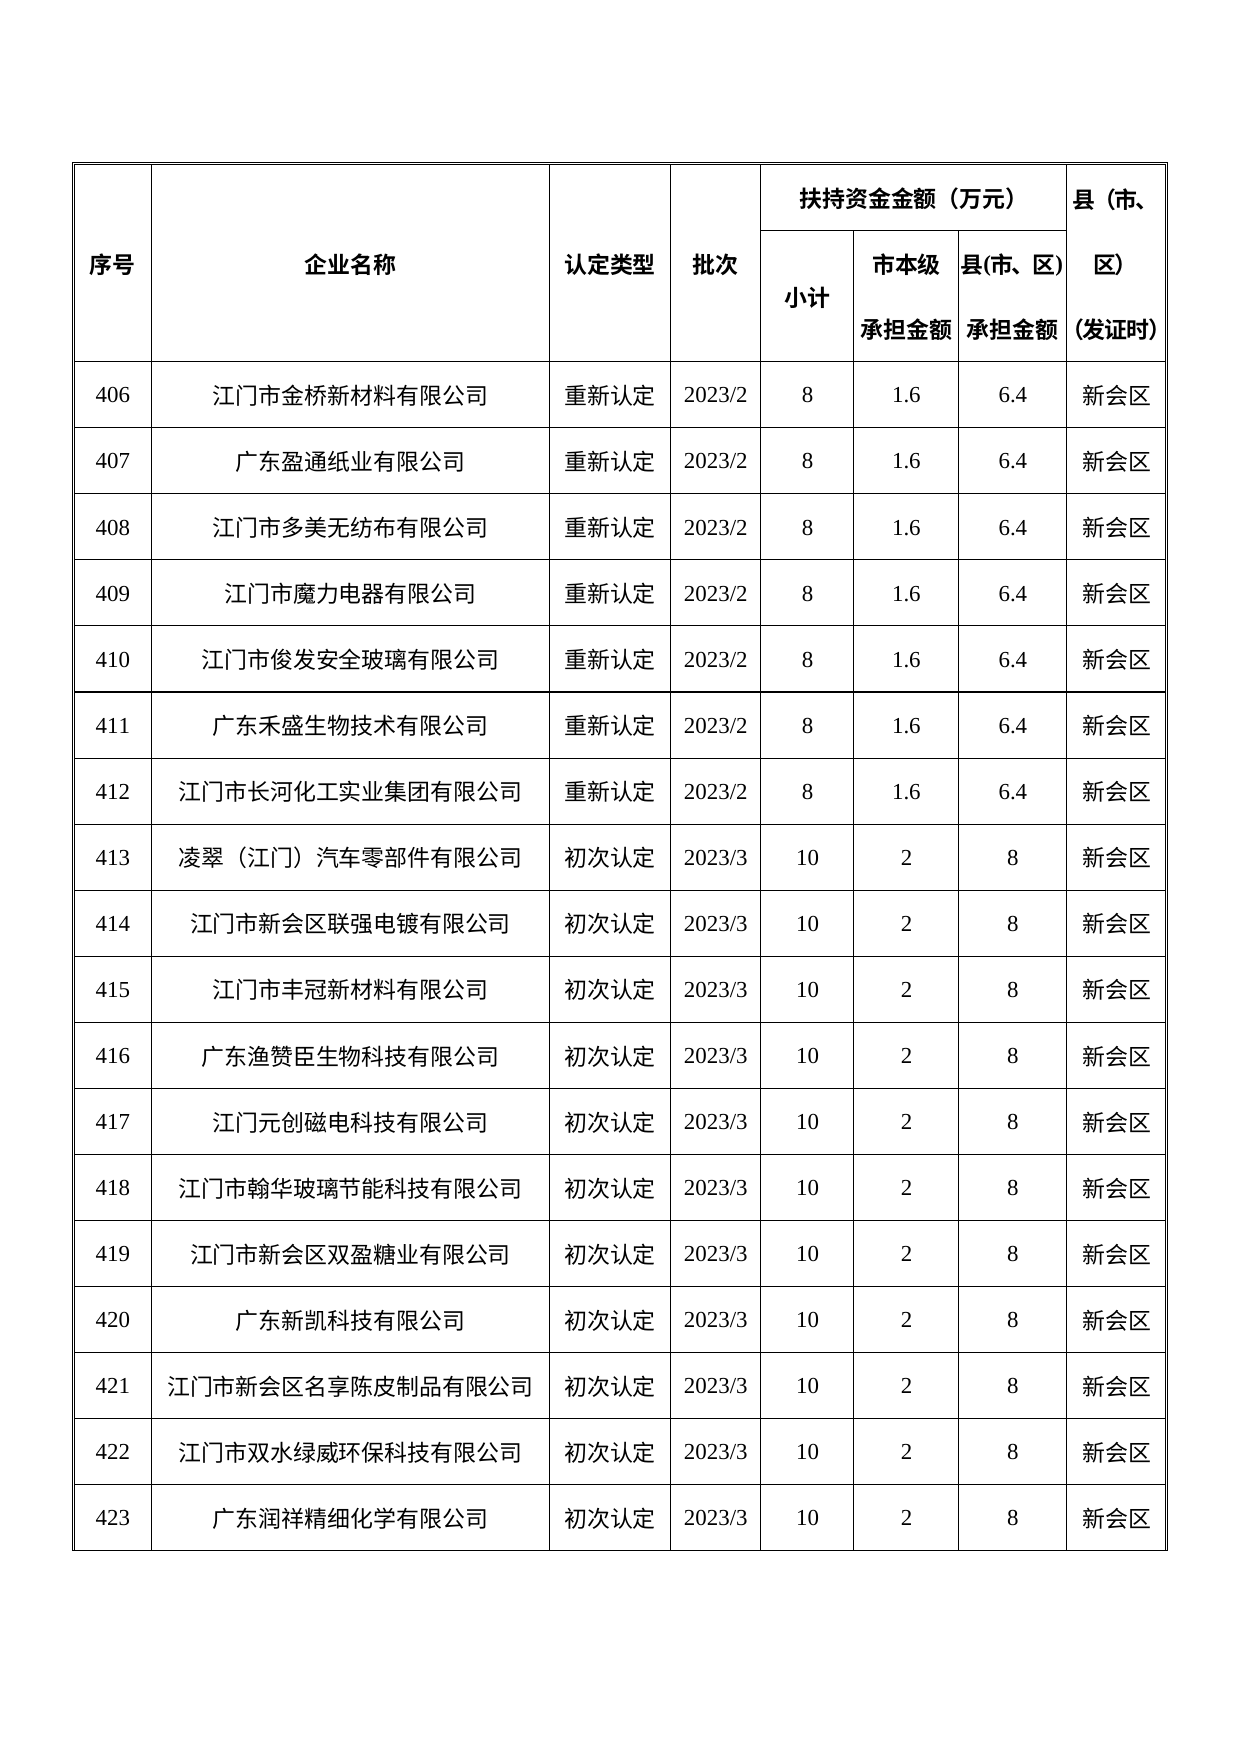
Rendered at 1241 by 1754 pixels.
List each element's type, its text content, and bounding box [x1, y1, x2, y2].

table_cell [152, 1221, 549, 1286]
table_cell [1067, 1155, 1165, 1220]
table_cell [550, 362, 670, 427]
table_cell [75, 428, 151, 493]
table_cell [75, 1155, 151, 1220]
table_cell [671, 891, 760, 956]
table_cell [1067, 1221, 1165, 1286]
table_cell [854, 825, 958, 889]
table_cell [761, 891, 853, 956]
table_header 企业名称 [152, 165, 549, 361]
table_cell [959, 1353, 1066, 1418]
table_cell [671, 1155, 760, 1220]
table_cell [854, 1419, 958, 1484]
table_header 县（市、 区） （发证时） [1067, 165, 1165, 361]
table_cell 小计 [761, 231, 853, 361]
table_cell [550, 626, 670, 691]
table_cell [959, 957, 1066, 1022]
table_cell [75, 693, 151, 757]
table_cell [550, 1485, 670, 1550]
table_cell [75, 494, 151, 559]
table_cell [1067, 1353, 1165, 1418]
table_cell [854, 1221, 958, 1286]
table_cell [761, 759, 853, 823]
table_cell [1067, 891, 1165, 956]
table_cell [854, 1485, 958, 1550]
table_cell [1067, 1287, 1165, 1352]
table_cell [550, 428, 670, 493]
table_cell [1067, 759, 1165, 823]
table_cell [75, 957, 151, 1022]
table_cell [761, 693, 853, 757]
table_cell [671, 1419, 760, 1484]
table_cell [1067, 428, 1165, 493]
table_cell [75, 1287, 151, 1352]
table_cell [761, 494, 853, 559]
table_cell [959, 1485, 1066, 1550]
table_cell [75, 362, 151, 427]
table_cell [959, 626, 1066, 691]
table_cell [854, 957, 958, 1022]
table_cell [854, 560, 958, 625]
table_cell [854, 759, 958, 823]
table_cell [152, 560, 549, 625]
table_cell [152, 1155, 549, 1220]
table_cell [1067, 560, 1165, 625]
table_header 批次 [671, 165, 760, 361]
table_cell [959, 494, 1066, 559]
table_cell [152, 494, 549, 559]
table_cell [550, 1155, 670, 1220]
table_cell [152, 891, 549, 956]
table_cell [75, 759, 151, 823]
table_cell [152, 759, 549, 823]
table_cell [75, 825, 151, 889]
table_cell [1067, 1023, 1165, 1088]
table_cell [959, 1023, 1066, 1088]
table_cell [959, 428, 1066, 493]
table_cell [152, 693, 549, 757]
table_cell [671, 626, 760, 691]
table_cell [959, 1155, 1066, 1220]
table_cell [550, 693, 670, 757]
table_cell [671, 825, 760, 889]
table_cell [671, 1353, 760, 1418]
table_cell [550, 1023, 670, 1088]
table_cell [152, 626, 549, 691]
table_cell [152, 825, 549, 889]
table_header 序号 [75, 165, 151, 361]
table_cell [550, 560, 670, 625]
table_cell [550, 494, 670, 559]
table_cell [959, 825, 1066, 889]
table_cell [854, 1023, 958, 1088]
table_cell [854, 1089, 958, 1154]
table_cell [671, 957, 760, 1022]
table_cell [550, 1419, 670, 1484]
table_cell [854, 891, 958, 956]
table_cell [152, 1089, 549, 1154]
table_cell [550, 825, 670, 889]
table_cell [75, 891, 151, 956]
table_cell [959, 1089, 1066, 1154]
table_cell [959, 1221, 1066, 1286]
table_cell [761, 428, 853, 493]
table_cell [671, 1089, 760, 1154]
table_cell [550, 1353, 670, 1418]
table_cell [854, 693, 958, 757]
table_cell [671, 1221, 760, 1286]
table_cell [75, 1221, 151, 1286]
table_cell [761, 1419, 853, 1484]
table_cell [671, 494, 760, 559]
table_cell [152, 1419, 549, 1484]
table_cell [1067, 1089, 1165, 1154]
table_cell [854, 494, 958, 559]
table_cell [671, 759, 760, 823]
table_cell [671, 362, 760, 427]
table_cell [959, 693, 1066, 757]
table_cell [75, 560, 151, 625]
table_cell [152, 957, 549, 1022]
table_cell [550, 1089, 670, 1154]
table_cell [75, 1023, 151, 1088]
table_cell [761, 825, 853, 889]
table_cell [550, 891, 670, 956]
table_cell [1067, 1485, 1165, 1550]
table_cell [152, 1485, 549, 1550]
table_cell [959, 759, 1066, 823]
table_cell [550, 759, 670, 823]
table_header 认定类型 [550, 165, 670, 361]
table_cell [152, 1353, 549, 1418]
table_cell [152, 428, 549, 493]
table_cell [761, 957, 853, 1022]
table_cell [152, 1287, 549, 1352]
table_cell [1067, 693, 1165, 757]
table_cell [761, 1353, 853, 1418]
table_header 扶持资金金额（万元） [761, 165, 1066, 230]
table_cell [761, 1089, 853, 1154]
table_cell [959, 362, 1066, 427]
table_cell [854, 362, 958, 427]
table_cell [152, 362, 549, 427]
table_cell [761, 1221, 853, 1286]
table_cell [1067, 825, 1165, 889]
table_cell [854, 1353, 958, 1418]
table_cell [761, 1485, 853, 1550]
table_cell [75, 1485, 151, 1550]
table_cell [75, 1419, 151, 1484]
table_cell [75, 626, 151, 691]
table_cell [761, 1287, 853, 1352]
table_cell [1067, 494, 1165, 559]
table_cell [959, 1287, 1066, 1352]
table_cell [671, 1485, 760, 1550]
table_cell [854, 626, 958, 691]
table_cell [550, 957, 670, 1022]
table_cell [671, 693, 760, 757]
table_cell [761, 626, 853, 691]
table_cell 县(市、区) 承担金额 [959, 231, 1066, 361]
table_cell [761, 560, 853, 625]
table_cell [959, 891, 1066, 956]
table_cell 市本级 承担金额 [854, 231, 958, 361]
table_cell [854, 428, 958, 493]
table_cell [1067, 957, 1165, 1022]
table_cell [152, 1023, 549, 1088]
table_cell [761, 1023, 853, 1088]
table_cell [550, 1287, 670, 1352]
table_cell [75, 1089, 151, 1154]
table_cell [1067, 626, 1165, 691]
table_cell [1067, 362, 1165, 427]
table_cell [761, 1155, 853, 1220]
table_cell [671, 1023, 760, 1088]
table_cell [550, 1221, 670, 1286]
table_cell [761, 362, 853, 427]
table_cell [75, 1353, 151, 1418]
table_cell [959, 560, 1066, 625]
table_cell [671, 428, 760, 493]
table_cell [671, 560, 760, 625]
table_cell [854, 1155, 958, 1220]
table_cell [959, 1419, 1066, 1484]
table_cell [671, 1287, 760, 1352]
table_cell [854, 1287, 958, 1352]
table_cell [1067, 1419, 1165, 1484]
